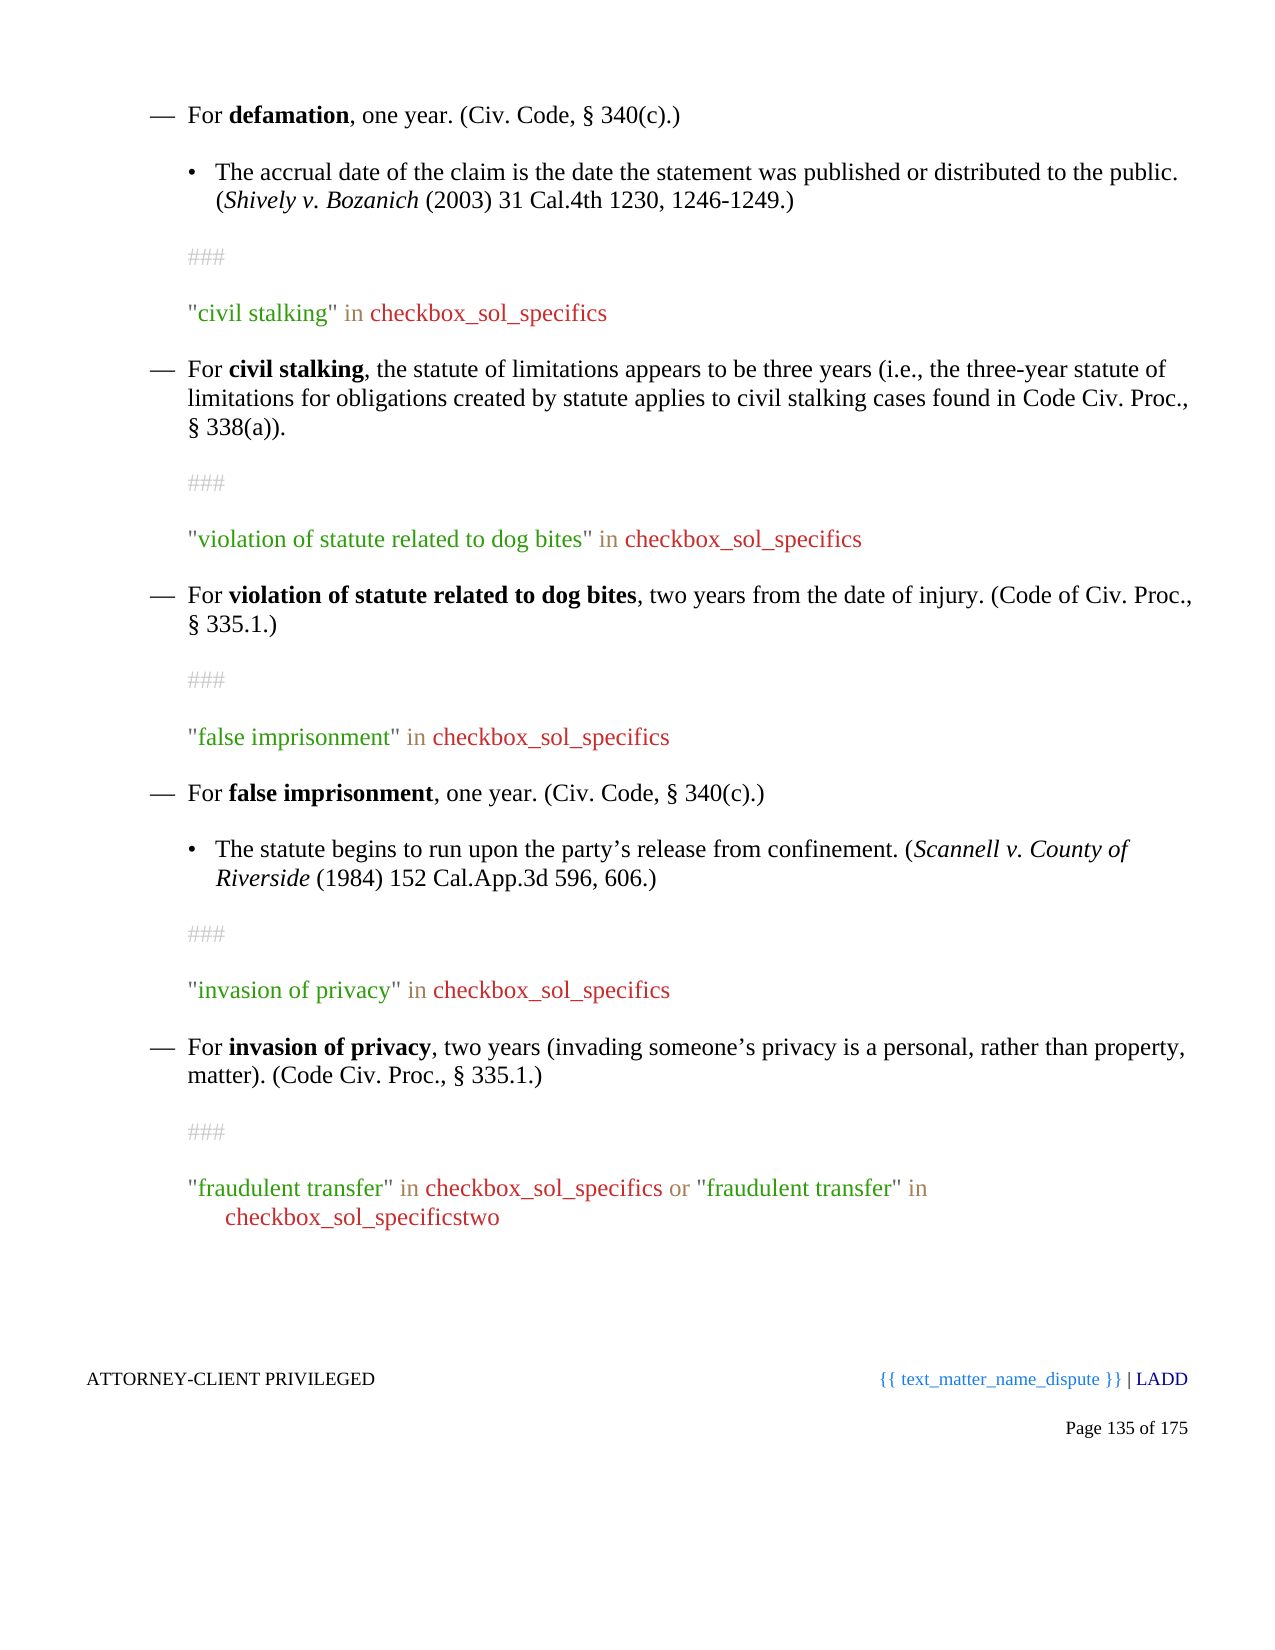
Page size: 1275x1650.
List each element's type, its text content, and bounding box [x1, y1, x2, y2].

text — For civil stalking, the statute of limitations appears to be three years (i.e., the three-year statute of limitations for obligations created by statute applies to civil stalking cases found in Code Civ. Proc., § 338(a)). [150, 354, 1200, 441]
text • The statute begins to run upon the party’s release from confinement. (Scannell v. County of Riverside (1984) 152 Cal.App.3d 596, 606.) [187, 834, 1200, 892]
text — For false imprisonment, one year. (Civ. Code, § 340(c).) [150, 778, 1200, 807]
text — For invasion of privacy, two years (invading someone’s privacy is a personal, rather than property, matter). (Code Civ. Proc., § 335.1.) [150, 1032, 1200, 1089]
text — For violation of statute related to dog bites, two years from the date of injury. (Code of Civ. Proc., § 335.1.) [150, 581, 1200, 638]
text • The accrual date of the claim is the date the statement was published or distributed to the public. (Shively v. Bozanich (2003) 31 Cal.4th 1230, 1246-1249.) [187, 157, 1200, 214]
text — For defamation, one year. (Civ. Code, § 340(c).) [150, 101, 1200, 129]
